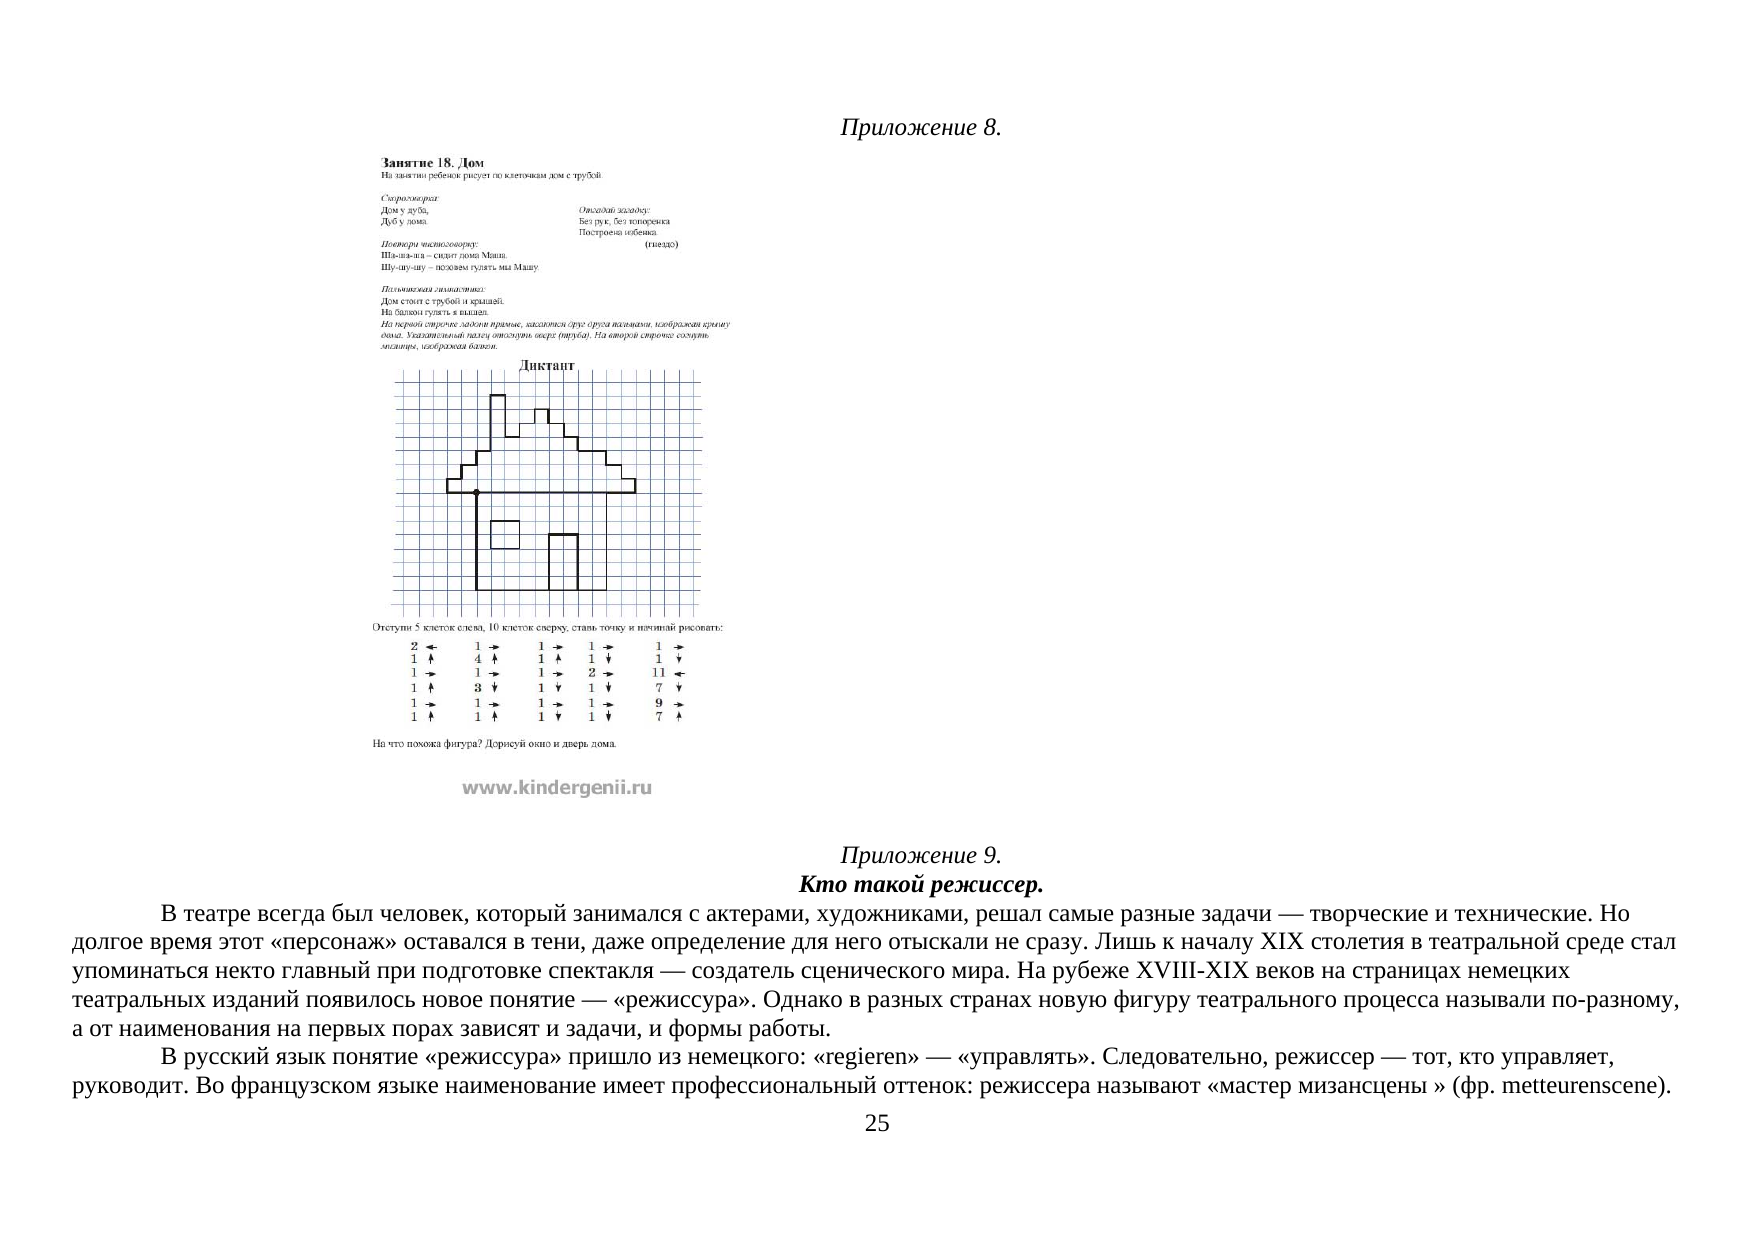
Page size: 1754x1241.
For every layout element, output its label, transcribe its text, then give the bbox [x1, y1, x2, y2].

text В русский язык понятие «режиссура» пришло из немецкого: «regieren» — «управлять». Следовательно, режиссер — тот, кто управляет, руководит. Во французском языке наименование имеет профессиональный оттенок: режиссера называют «мастер мизансцены » (фр. metteurenscene). [72, 1041, 1682, 1099]
picture [328, 141, 776, 812]
text Приложение 8. [72, 112, 1682, 141]
text Приложение 9. [72, 840, 1682, 869]
text В театре всегда был человек, который занимался с актерами, художниками, решал самые разные задачи — творческие и технические. Но долгое время этот «персонаж» оставался в тени, даже определение для него отыскали не сразу. Лишь к началу XIX столетия в театральной среде стал упоминаться некто главный при подготовке спектакля — создатель сценического мира. На рубеже XVIII-XIX веков на страницах немецких театральных изданий появилось новое понятие — «режиссура». Однако в разных странах новую фигуру театрального процесса называли по-разному, а от наименования на первых порах зависят и задачи, и формы работы. [72, 898, 1682, 1041]
text Кто такой режиссер. [72, 869, 1682, 898]
